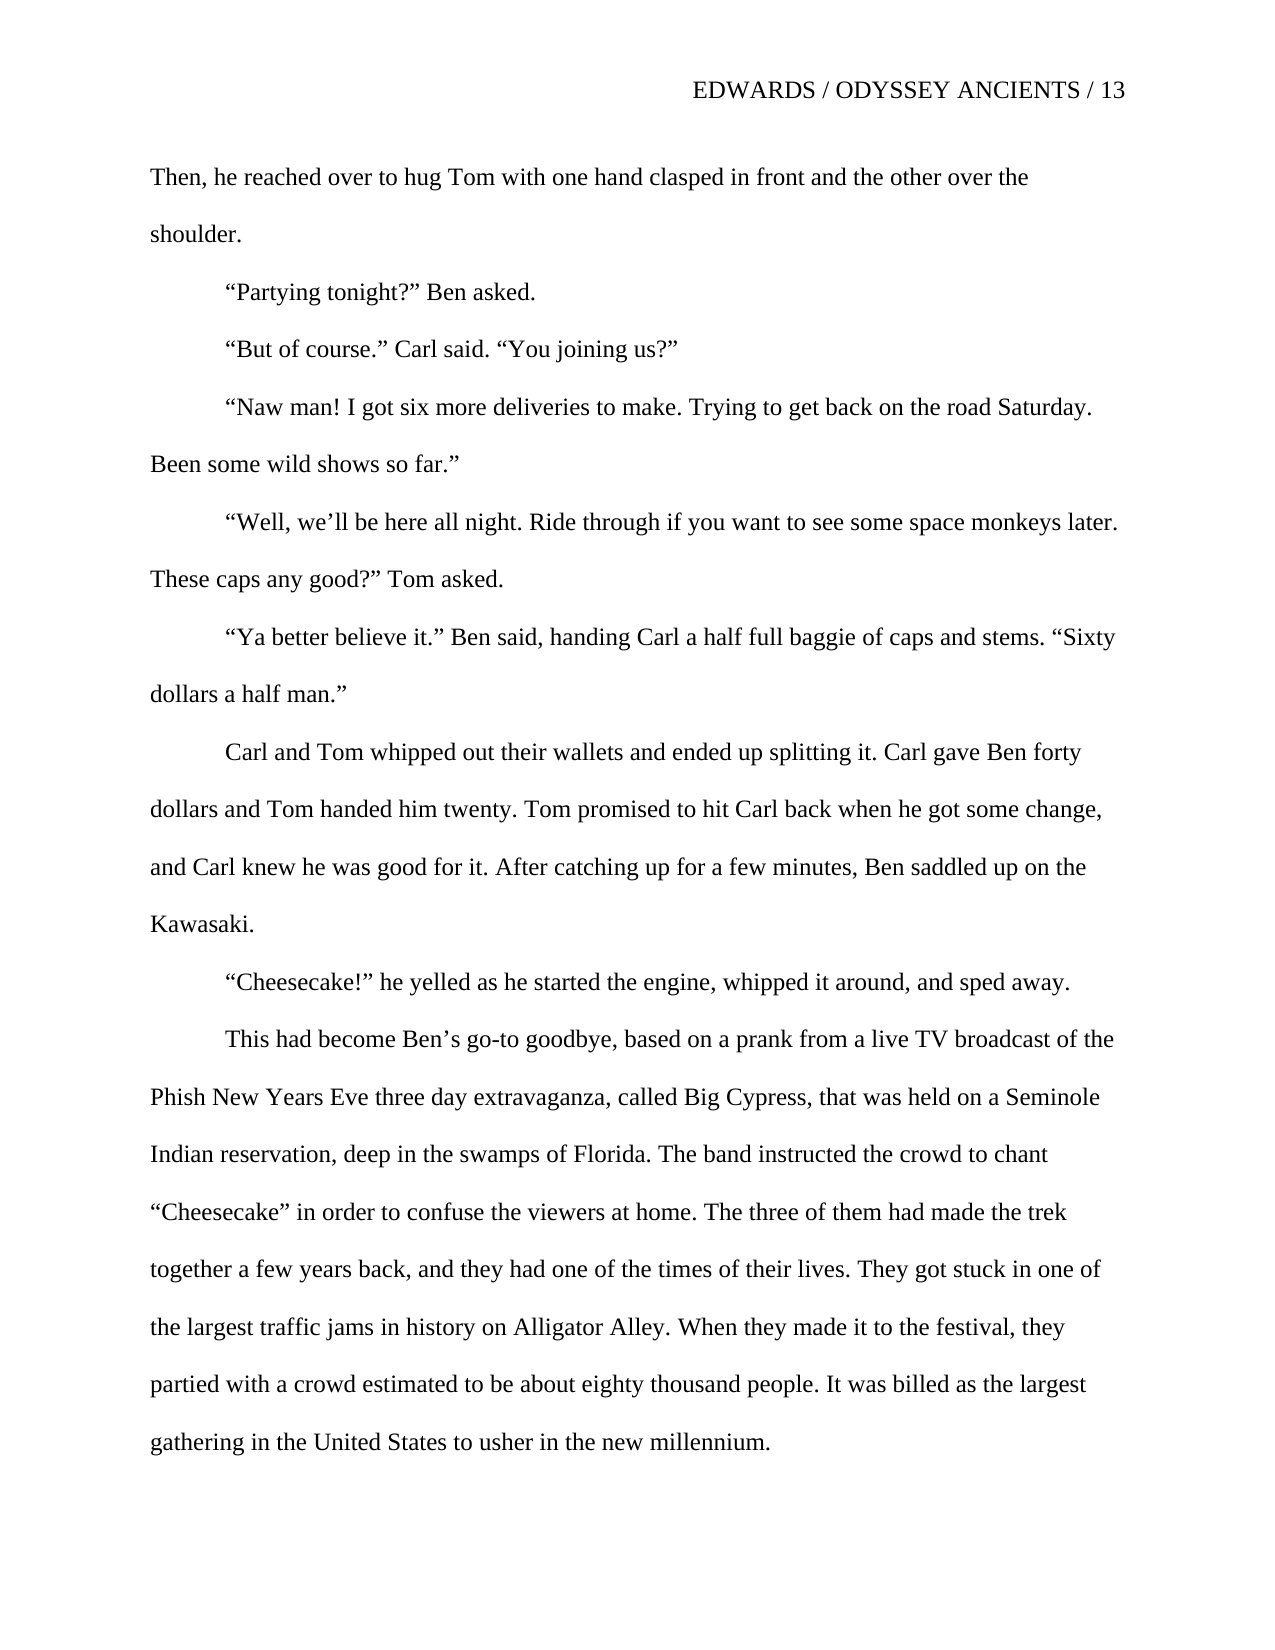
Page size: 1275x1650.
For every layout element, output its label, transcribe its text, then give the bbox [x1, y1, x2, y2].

text “But of course.” Carl said. “You joining us?” [150, 334, 1125, 363]
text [150, 162, 1125, 248]
text “Cheesecake!” he yelled as he started the engine, whipped it around, and sped away. [150, 967, 1125, 995]
text “Naw man! I got six more deliveries to make. Trying to get back on the road Saturday. Been some wild shows so far.” [150, 392, 1125, 478]
text “Well, we’ll be here all night. Ride through if you want to see some space monkeys later. These caps any good?” Tom asked. [150, 507, 1125, 593]
text This had become Ben’s go-to goodbye, based on a prank from a live TV broadcast of the Phish New Years Eve three day extravaganza, called Big Cypress, that was held on a Seminole Indian reservation, deep in the swamps of Florida. The band instructed the crowd to chant “Cheesecake” in order to confuse the viewers at home. The three of them had made the trek together a few years back, and they had one of the times of their lives. They got stuck in one of the largest traffic jams in history on Alligator Alley. When they made it to the festival, they partied with a crowd estimated to be about eighty thousand people. It was billed as the largest gathering in the United States to usher in the new millennium. [150, 1024, 1125, 1455]
text Carl and Tom whipped out their wallets and ended up splitting it. Carl gave Ben forty dollars and Tom handed him twenty. Tom promised to hit Carl back when he got some change, and Carl knew he was good for it. After catching up for a few minutes, Ben saddled up on the Kawasaki. [150, 737, 1125, 938]
text “Ya better believe it.” Ben said, handing Carl a half full baggie of caps and stems. “Sixty dollars a half man.” [150, 622, 1125, 708]
text “Partying tonight?” Ben asked. [150, 277, 1125, 305]
